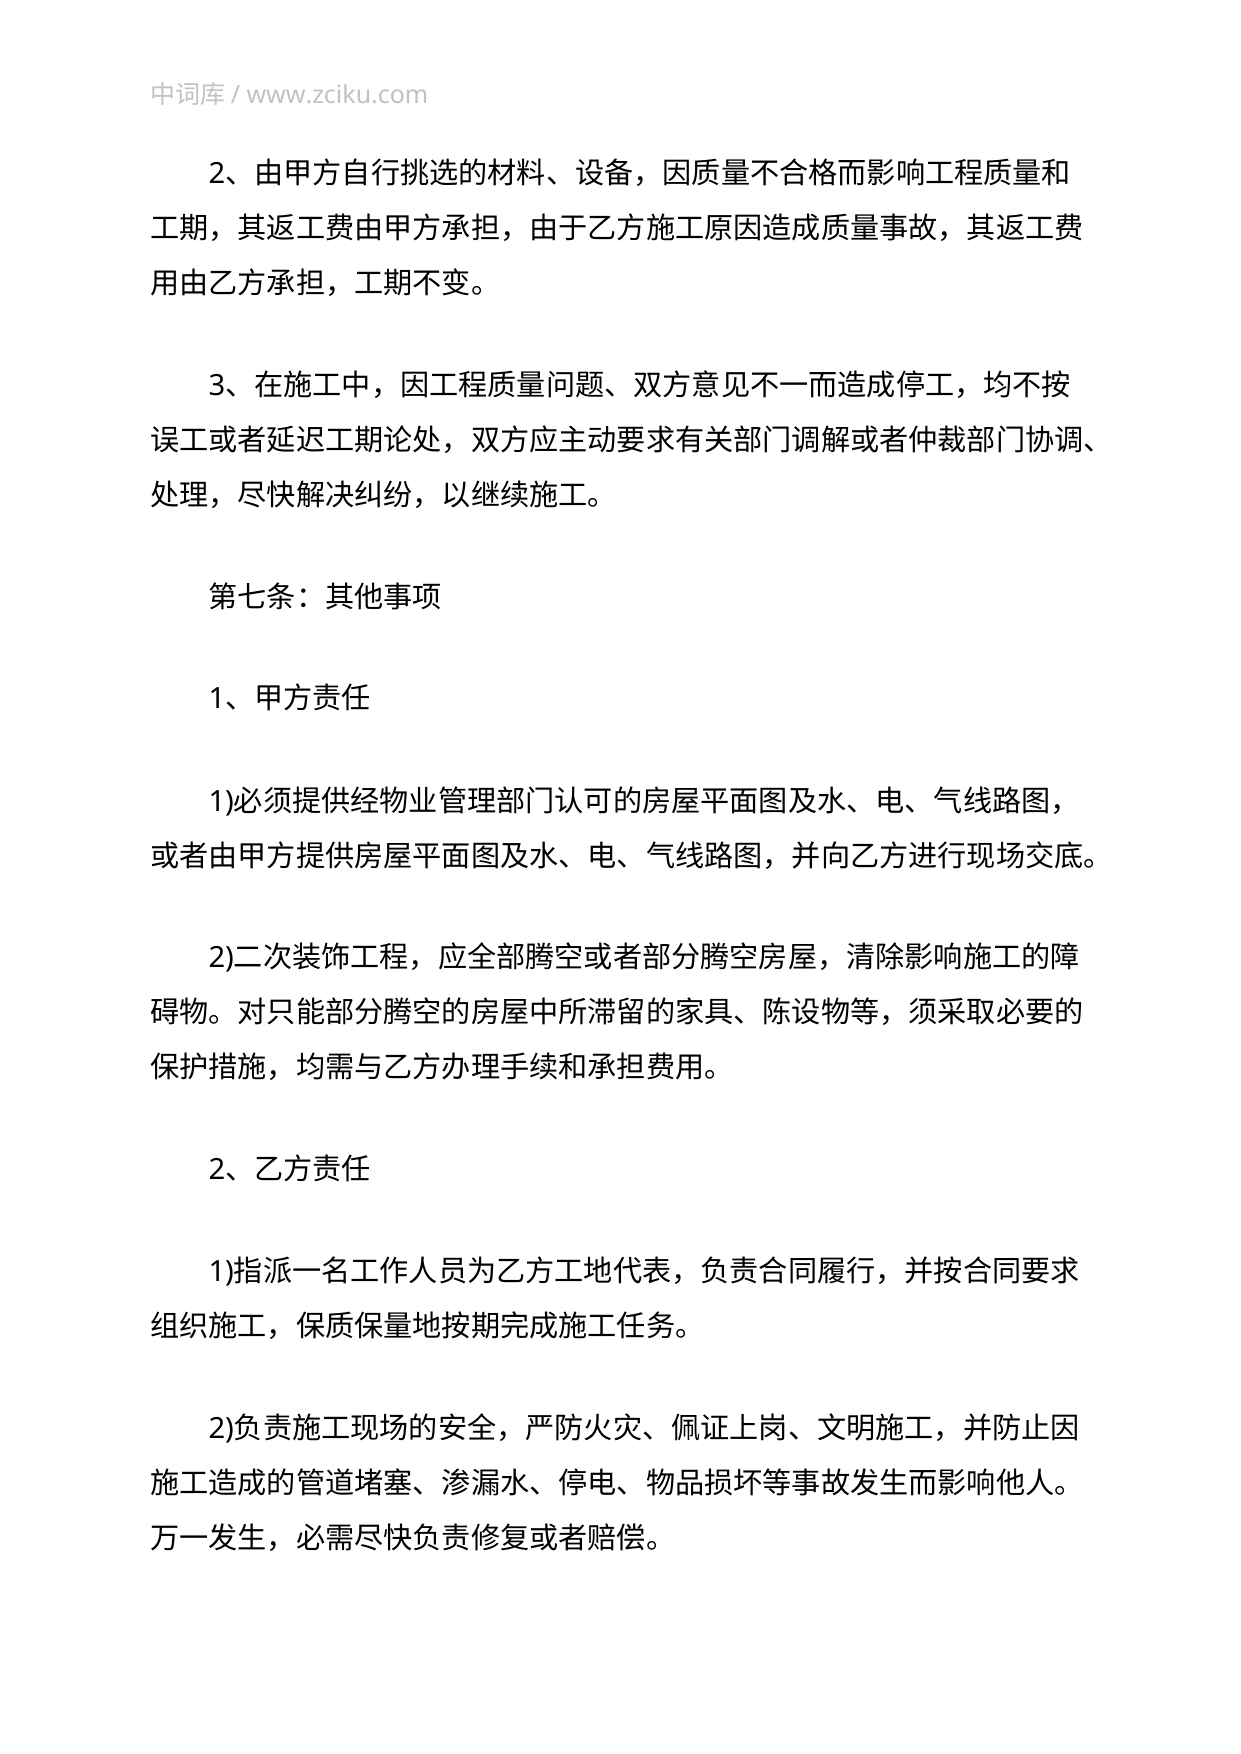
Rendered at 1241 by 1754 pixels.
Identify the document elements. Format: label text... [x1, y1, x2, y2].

text 第七条：其他事项 [150, 573, 1090, 616]
text 1、甲方责任 [150, 675, 1090, 717]
text 3、在施工中，因工程质量问题、双方意见不一而造成停工，均不按误工或者延迟工期论处，双方应主动要求有关部门调解或者仲裁部门协调、处理，尽快解决纠纷，以继续施工。 [150, 362, 1090, 514]
text 2、乙方责任 [150, 1146, 1090, 1188]
text 2、由甲方自行挑选的材料、设备，因质量不合格而影响工程质量和工期，其返工费由甲方承担，由于乙方施工原因造成质量事故，其返工费用由乙方承担，工期不变。 [150, 150, 1090, 302]
text 1)指派一名工作人员为乙方工地代表，负责合同履行，并按合同要求组织施工，保质保量地按期完成施工任务。 [150, 1247, 1090, 1345]
text 2)二次装饰工程，应全部腾空或者部分腾空房屋，清除影响施工的障碍物。对只能部分腾空的房屋中所滞留的家具、陈设物等，须采取必要的保护措施，均需与乙方办理手续和承担费用。 [150, 934, 1090, 1086]
text 1)必须提供经物业管理部门认可的房屋平面图及水、电、气线路图，或者由甲方提供房屋平面图及水、电、气线路图，并向乙方进行现场交底。 [150, 777, 1090, 874]
text 2)负责施工现场的安全，严防火灾、佩证上岗、文明施工，并防止因施工造成的管道堵塞、渗漏水、停电、物品损坏等事故发生而影响他人。万一发生，必需尽快负责修复或者赔偿。 [150, 1404, 1090, 1556]
